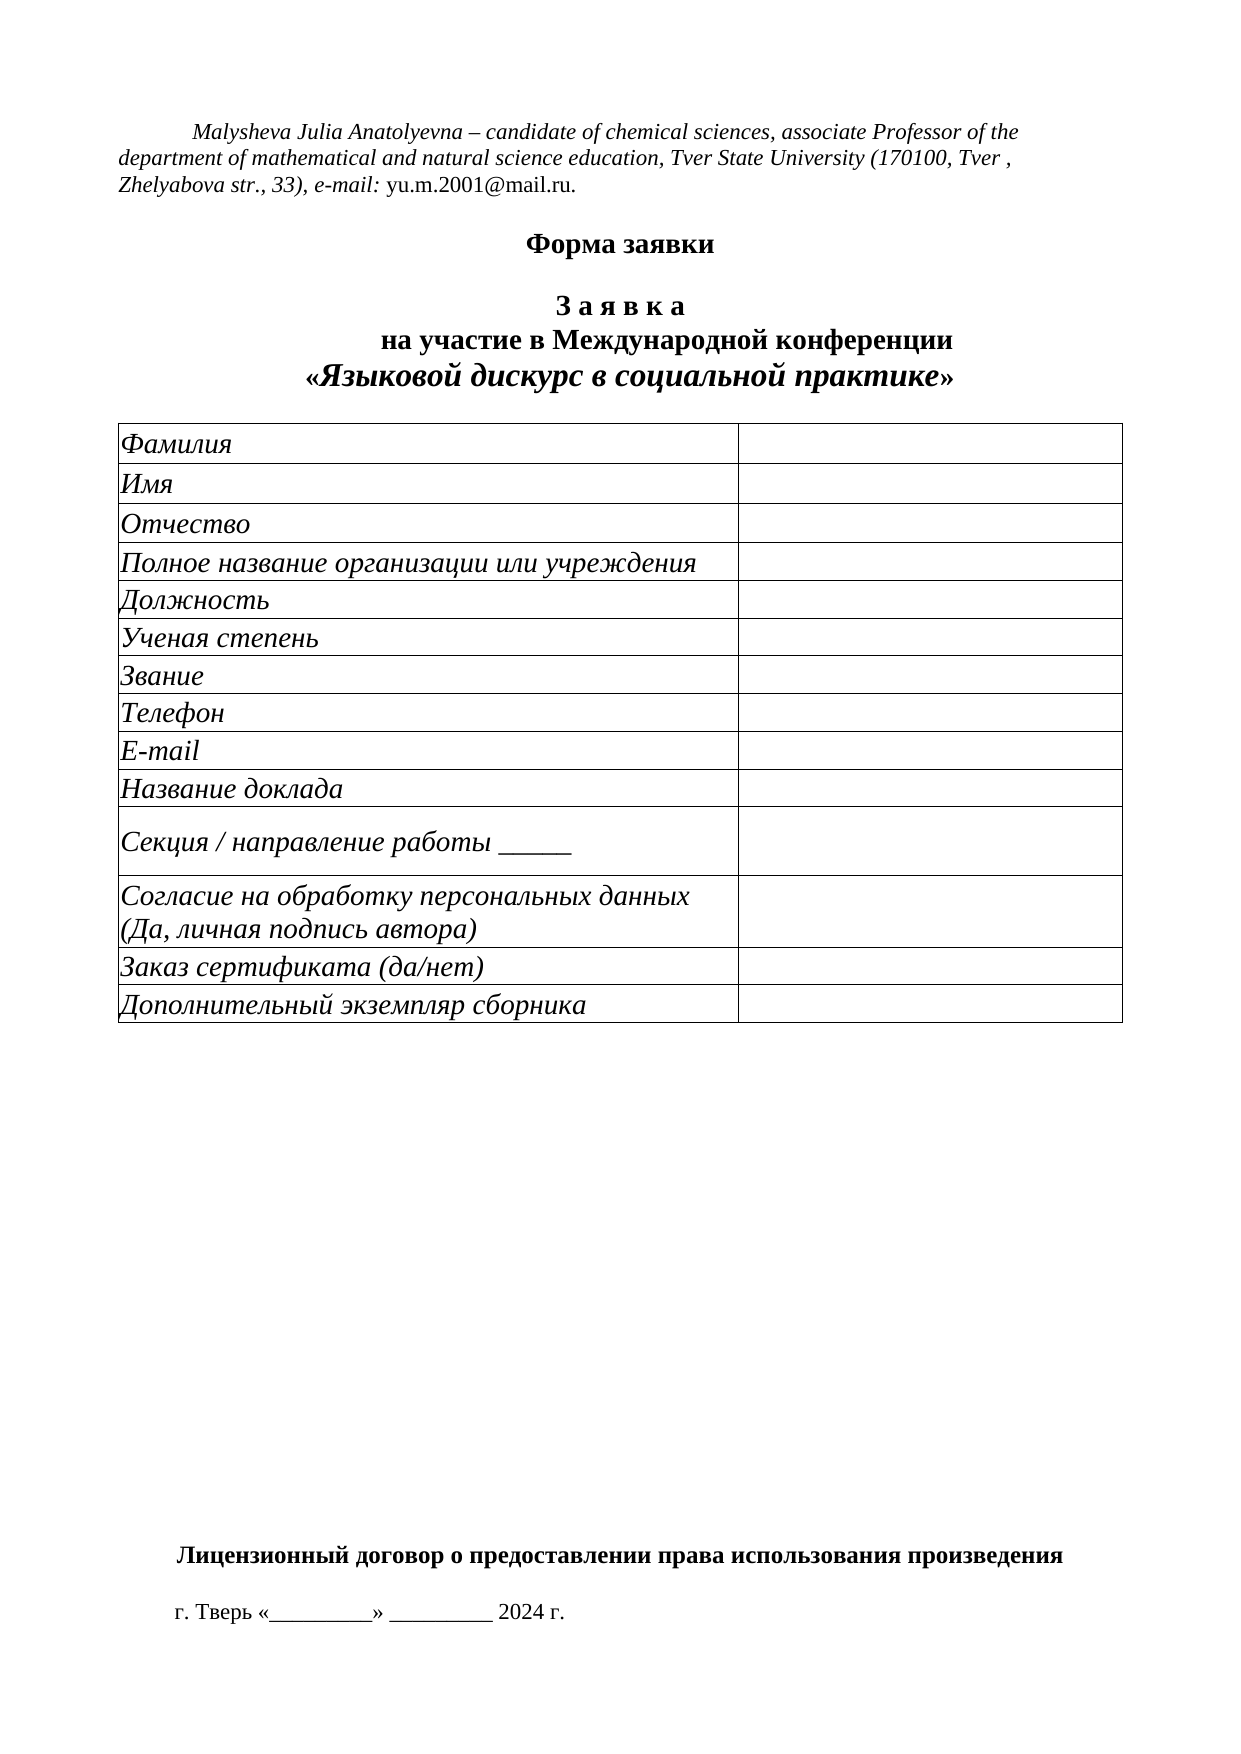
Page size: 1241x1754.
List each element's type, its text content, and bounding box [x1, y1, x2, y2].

text Malysheva Julia Anatolyevna – candidate of chemical sciences, associate Professor of the department of mathematical and natural science education, Tver State University (170100, Tver , Zhelyabova str., 33), e-mail: yu.m.2001@mail.ru. [118, 118, 1122, 197]
table_cell E-mail [119, 732, 738, 768]
table_cell [739, 876, 1122, 947]
table_cell Дополнительный экземпляр сборника [119, 985, 738, 1022]
table_cell [739, 985, 1122, 1022]
table_cell [739, 504, 1122, 542]
table_cell [739, 807, 1122, 875]
table_cell Заказ сертификата (да/нет) [119, 948, 738, 984]
text Форма заявки [118, 226, 1122, 259]
table_cell [739, 581, 1122, 618]
table_cell Полное название организации или учреждения [119, 543, 738, 580]
table_cell Отчество [119, 504, 738, 542]
table_header [739, 424, 1122, 463]
table_cell [739, 656, 1122, 693]
table_cell [739, 619, 1122, 655]
table_cell [739, 543, 1122, 580]
table_cell Звание [119, 656, 738, 693]
text г. Тверь «_________» _________ 2024 г. [118, 1598, 1122, 1624]
table_cell Ученая степень [119, 619, 738, 655]
table_cell Имя [119, 464, 738, 503]
table_cell Секция / направление работы _____ [119, 807, 738, 875]
table_cell Телефон [119, 694, 738, 731]
text «Языковой дискурс в социальной практике» [43, 355, 1122, 394]
table_cell [739, 464, 1122, 503]
text Лицензионный договор о предоставлении права использования произведения [118, 1541, 1122, 1569]
table_header Фамилия [119, 424, 738, 463]
table_cell Должность [119, 581, 738, 618]
table_cell [739, 732, 1122, 768]
table_cell Название доклада [119, 770, 738, 806]
table_cell Согласие на обработку персональных данных (Да, личная подпись автора) [119, 876, 738, 947]
text на участие в Международной конференции [118, 322, 1122, 355]
table_cell [739, 948, 1122, 984]
text З а я в к а [118, 288, 1122, 322]
table_cell [739, 694, 1122, 731]
table_cell [739, 770, 1122, 806]
